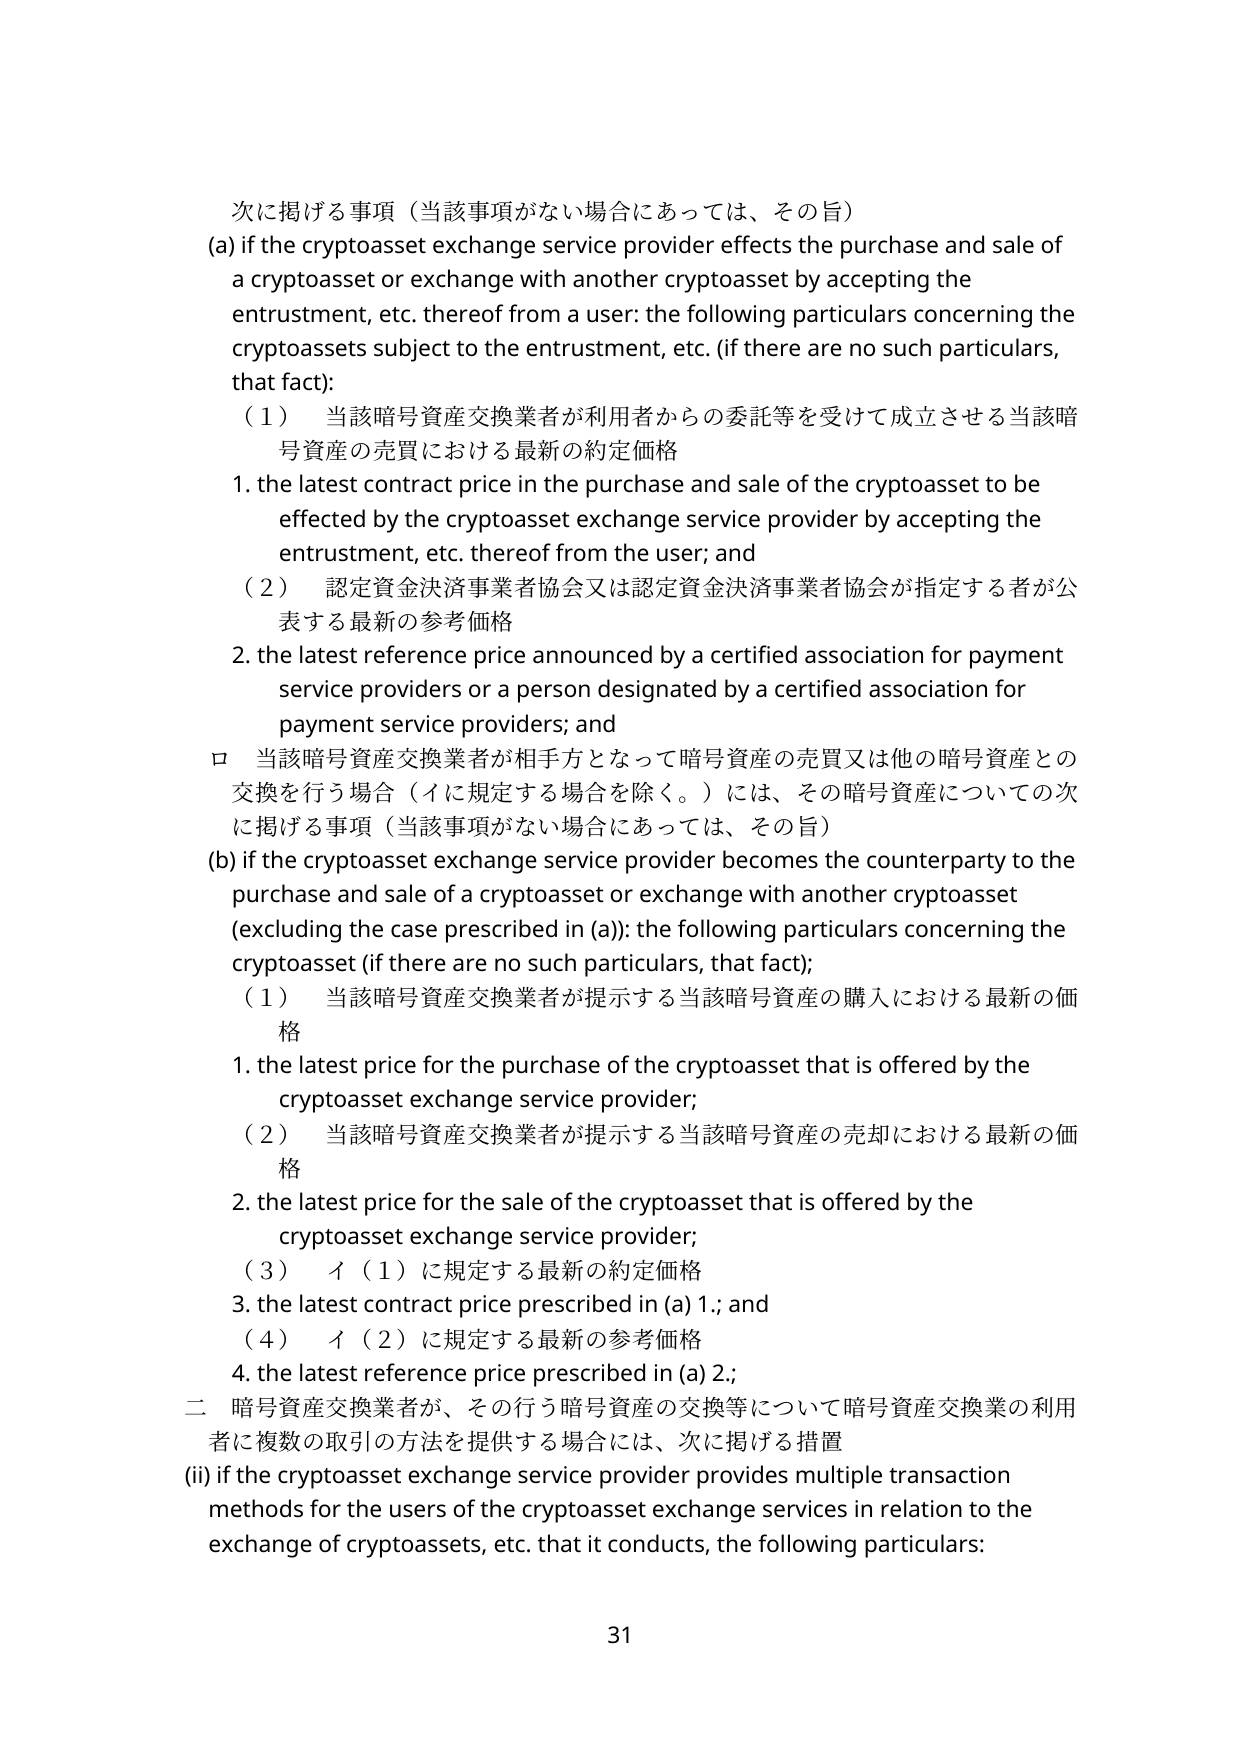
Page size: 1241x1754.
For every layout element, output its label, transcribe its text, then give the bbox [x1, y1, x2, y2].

text 3. the latest contract price prescribed in (a) 1.; and [230, 1287, 1079, 1321]
text 2. the latest price for the sale of the cryptoasset that is offered by the cryptoasset exchange service provider; [230, 1184, 1079, 1253]
text （２） 認定資金決済事業者協会又は認定資金決済事業者協会が指定する者が公表する最新の参考価格 [230, 569, 1079, 638]
text 二 暗号資産交換業者が、その行う暗号資産の交換等について暗号資産交換業の利用者に複数の取引の方法を提供する場合には、次に掲げる措置 [184, 1389, 1079, 1458]
text (a) if the cryptoasset exchange service provider effects the purchase and sale of a cryptoasset or exchange with another cryptoasset by accepting the entrustment, etc. thereof from a user: the following particulars concerning the cryptoassets subject to the entrustment, etc. (if there are no such particulars, that fact): [207, 228, 1079, 399]
text 2. the latest reference price announced by a certified association for payment service providers or a person designated by a certified association for payment service providers; and [230, 638, 1079, 740]
text 1. the latest price for the purchase of the cryptoasset that is offered by the cryptoasset exchange service provider; [230, 1048, 1079, 1116]
text （１） 当該暗号資産交換業者が提示する当該暗号資産の購入における最新の価格 [230, 979, 1079, 1048]
text (b) if the cryptoasset exchange service provider becomes the counterparty to the purchase and sale of a cryptoasset or exchange with another cryptoasset (excluding the case prescribed in (a)): the following particulars concerning the cryptoasset (if there are no such particulars, that fact); [207, 843, 1079, 979]
text （１） 当該暗号資産交換業者が利用者からの委託等を受けて成立させる当該暗号資産の売買における最新の約定価格 [230, 399, 1079, 467]
text （３） イ（１）に規定する最新の約定価格 [230, 1253, 1079, 1287]
text （４） イ（２）に規定する最新の参考価格 [230, 1321, 1079, 1355]
text （２） 当該暗号資産交換業者が提示する当該暗号資産の売却における最新の価格 [230, 1116, 1079, 1184]
text (ii) if the cryptoasset exchange service provider provides multiple transaction methods for the users of the cryptoasset exchange services in relation to the exchange of cryptoassets, etc. that it conducts, the following particulars: [184, 1458, 1079, 1560]
text 4. the latest reference price prescribed in (a) 2.; [230, 1355, 1079, 1389]
text 1. the latest contract price in the purchase and sale of the cryptoasset to be effected by the cryptoasset exchange service provider by accepting the entrustment, etc. thereof from the user; and [230, 467, 1079, 569]
text ロ 当該暗号資産交換業者が相手方となって暗号資産の売買又は他の暗号資産との交換を行う場合（イに規定する場合を除く。）には、その暗号資産についての次に掲げる事項（当該事項がない場合にあっては、その旨） [207, 740, 1079, 843]
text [207, 194, 1079, 228]
